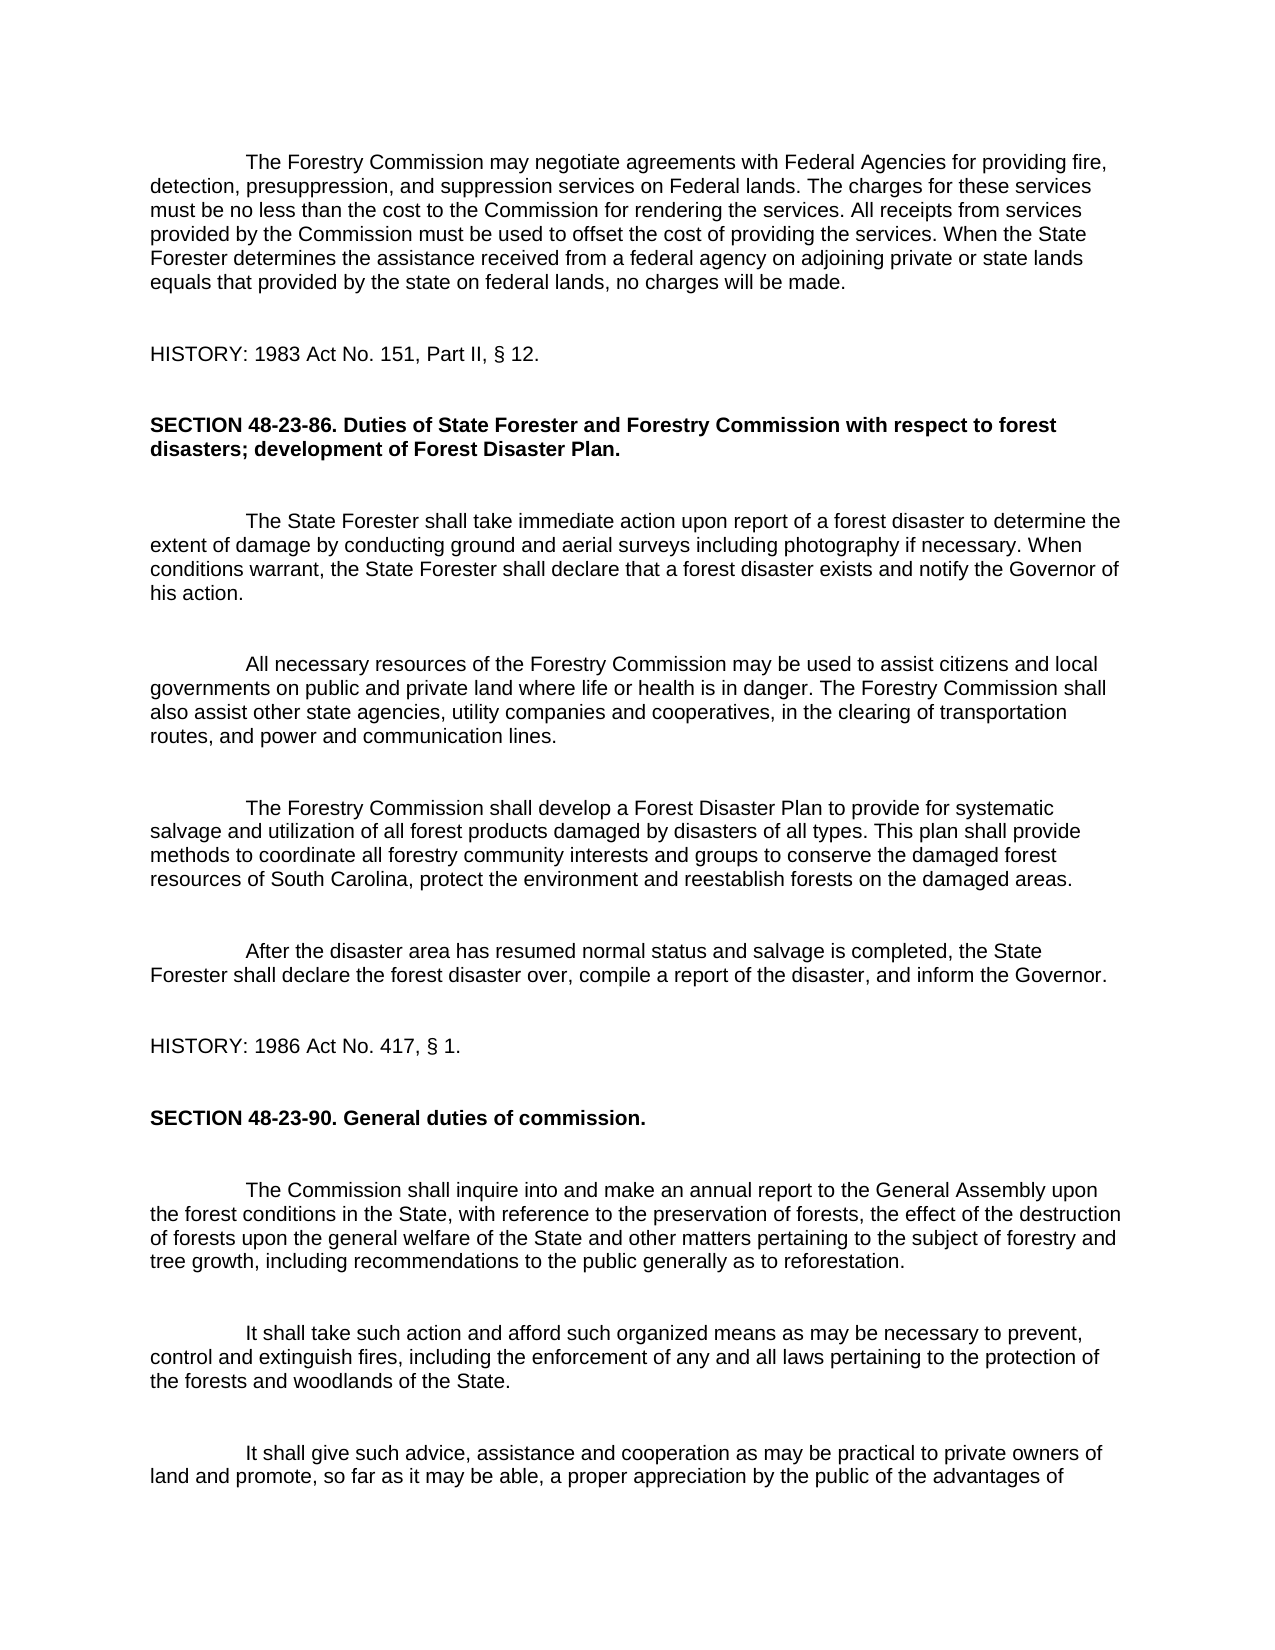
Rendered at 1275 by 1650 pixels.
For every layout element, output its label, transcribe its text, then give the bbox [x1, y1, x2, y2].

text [150, 1440, 1125, 1488]
text HISTORY: 1983 Act No. 151, Part II, § 12. [150, 341, 1125, 389]
text It shall take such action and afford such organized means as may be necessary to prevent, control and extinguish fires, including the enforcement of any and all laws pertaining to the protection of the forests and woodlands of the State. [150, 1321, 1125, 1416]
text HISTORY: 1986 Act No. 417, § 1. [150, 1034, 1125, 1082]
text The Commission shall inquire into and make an annual report to the General Assembly upon the forest conditions in the State, with reference to the preservation of forests, the effect of the destruction of forests upon the general welfare of the State and other matters pertaining to the subject of forestry and tree growth, including recommendations to the public generally as to reforestation. [150, 1177, 1125, 1297]
text SECTION 48-23-86. Duties of State Forester and Forestry Commission with respect to forest disasters; development of Forest Disaster Plan. [150, 413, 1125, 484]
text The Forestry Commission may negotiate agreements with Federal Agencies for providing fire, detection, presuppression, and suppression services on Federal lands. The charges for these services must be no less than the cost to the Commission for rendering the services. All receipts from services provided by the Commission must be used to offset the cost of providing the services. When the State Forester determines the assistance received from a federal agency on adjoining private or state lands equals that provided by the state on federal lands, no charges will be made. [150, 150, 1125, 317]
text The Forestry Commission shall develop a Forest Disaster Plan to provide for systematic salvage and utilization of all forest products damaged by disasters of all types. This plan shall provide methods to coordinate all forestry community interests and groups to conserve the damaged forest resources of South Carolina, protect the environment and reestablish forests on the damaged areas. [150, 795, 1125, 915]
text After the disaster area has resumed normal status and salvage is completed, the State Forester shall declare the forest disaster over, compile a report of the disaster, and inform the Governor. [150, 939, 1125, 1010]
text All necessary resources of the Forestry Commission may be used to assist citizens and local governments on public and private land where life or health is in danger. The Forestry Commission shall also assist other state agencies, utility companies and cooperatives, in the clearing of transportation routes, and power and communication lines. [150, 652, 1125, 771]
text SECTION 48-23-90. General duties of commission. [150, 1106, 1125, 1153]
text The State Forester shall take immediate action upon report of a forest disaster to determine the extent of damage by conducting ground and aerial surveys including photography if necessary. When conditions warrant, the State Forester shall declare that a forest disaster exists and notify the Governor of his action. [150, 508, 1125, 628]
